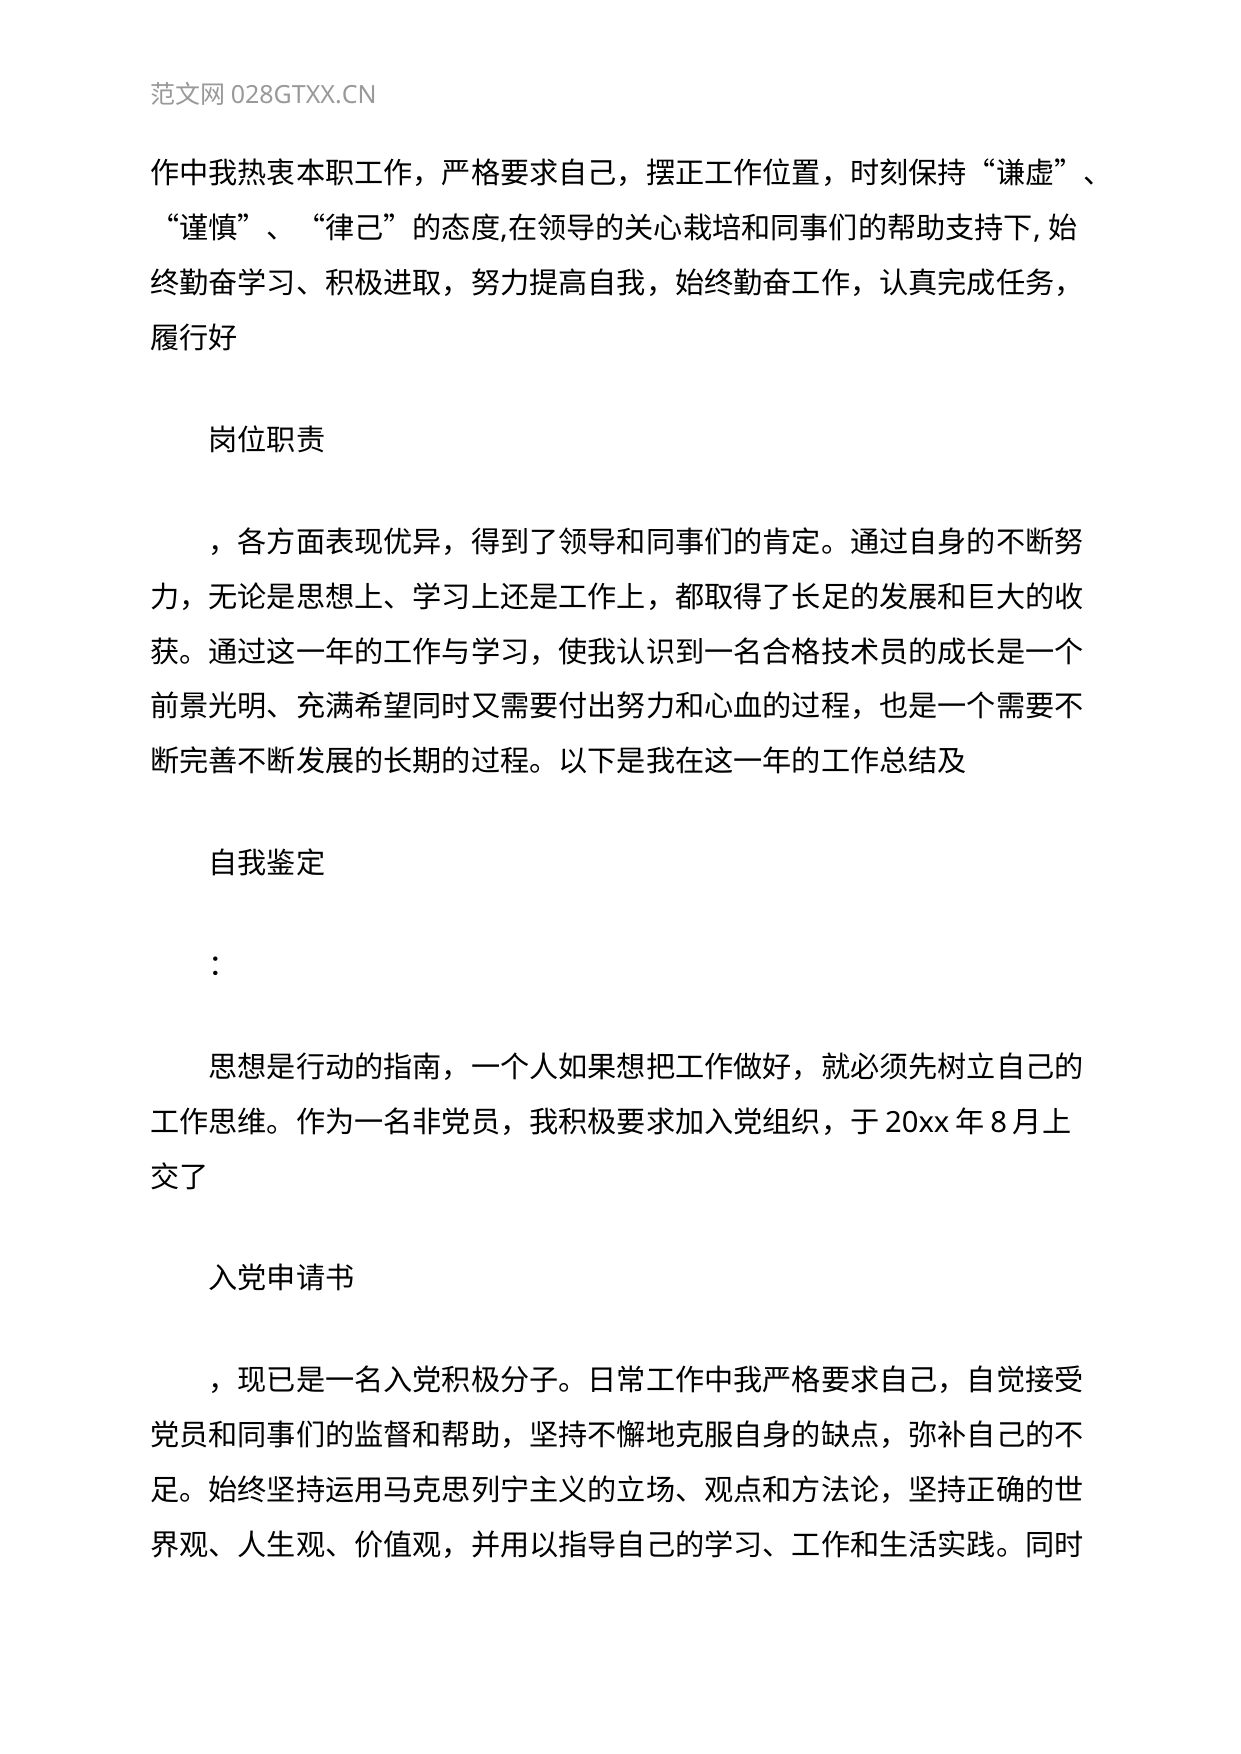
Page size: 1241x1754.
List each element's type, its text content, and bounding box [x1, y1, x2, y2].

text 自我鉴定 [150, 840, 1090, 882]
text 岗位职责 [150, 417, 1090, 459]
text 入党申请书 [150, 1255, 1090, 1297]
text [150, 1357, 1090, 1564]
text ： [150, 941, 1090, 984]
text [150, 150, 1090, 357]
text ，各方面表现优异，得到了领导和同事们的肯定。通过自身的不断努力，无论是思想上、学习上还是工作上，都取得了长足的发展和巨大的收获。通过这一年的工作与学习，使我认识到一名合格技术员的成长是一个前景光明、充满希望同时又需要付出努力和心血的过程，也是一个需要不断完善不断发展的长期的过程。以下是我在这一年的工作总结及 [150, 518, 1090, 780]
text 思想是行动的指南，一个人如果想把工作做好，就必须先树立自己的工作思维。作为一名非党员，我积极要求加入党组织，于20xx年8月上交了 [150, 1043, 1090, 1195]
